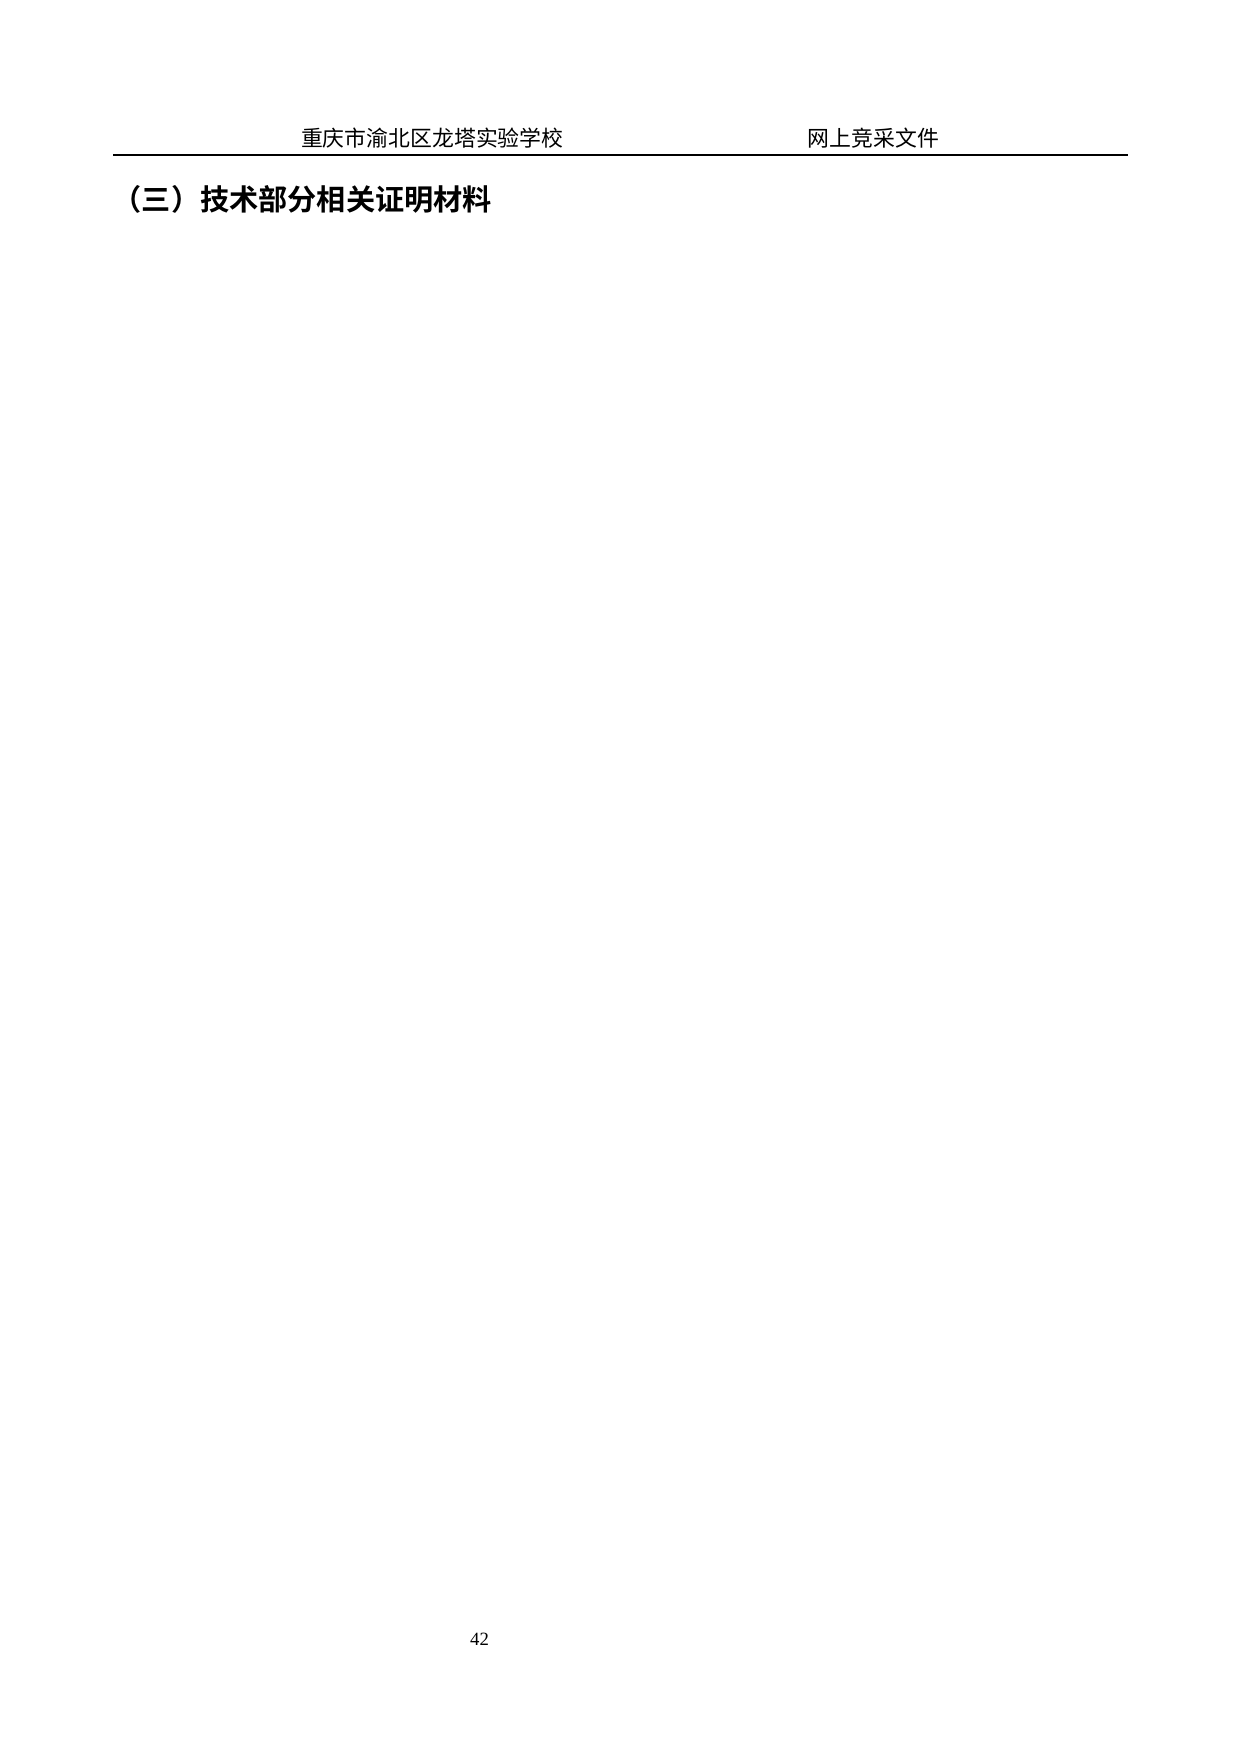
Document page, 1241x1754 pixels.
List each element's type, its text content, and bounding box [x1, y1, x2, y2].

text （三）技术部分相关证明材料 [112, 165, 1128, 230]
